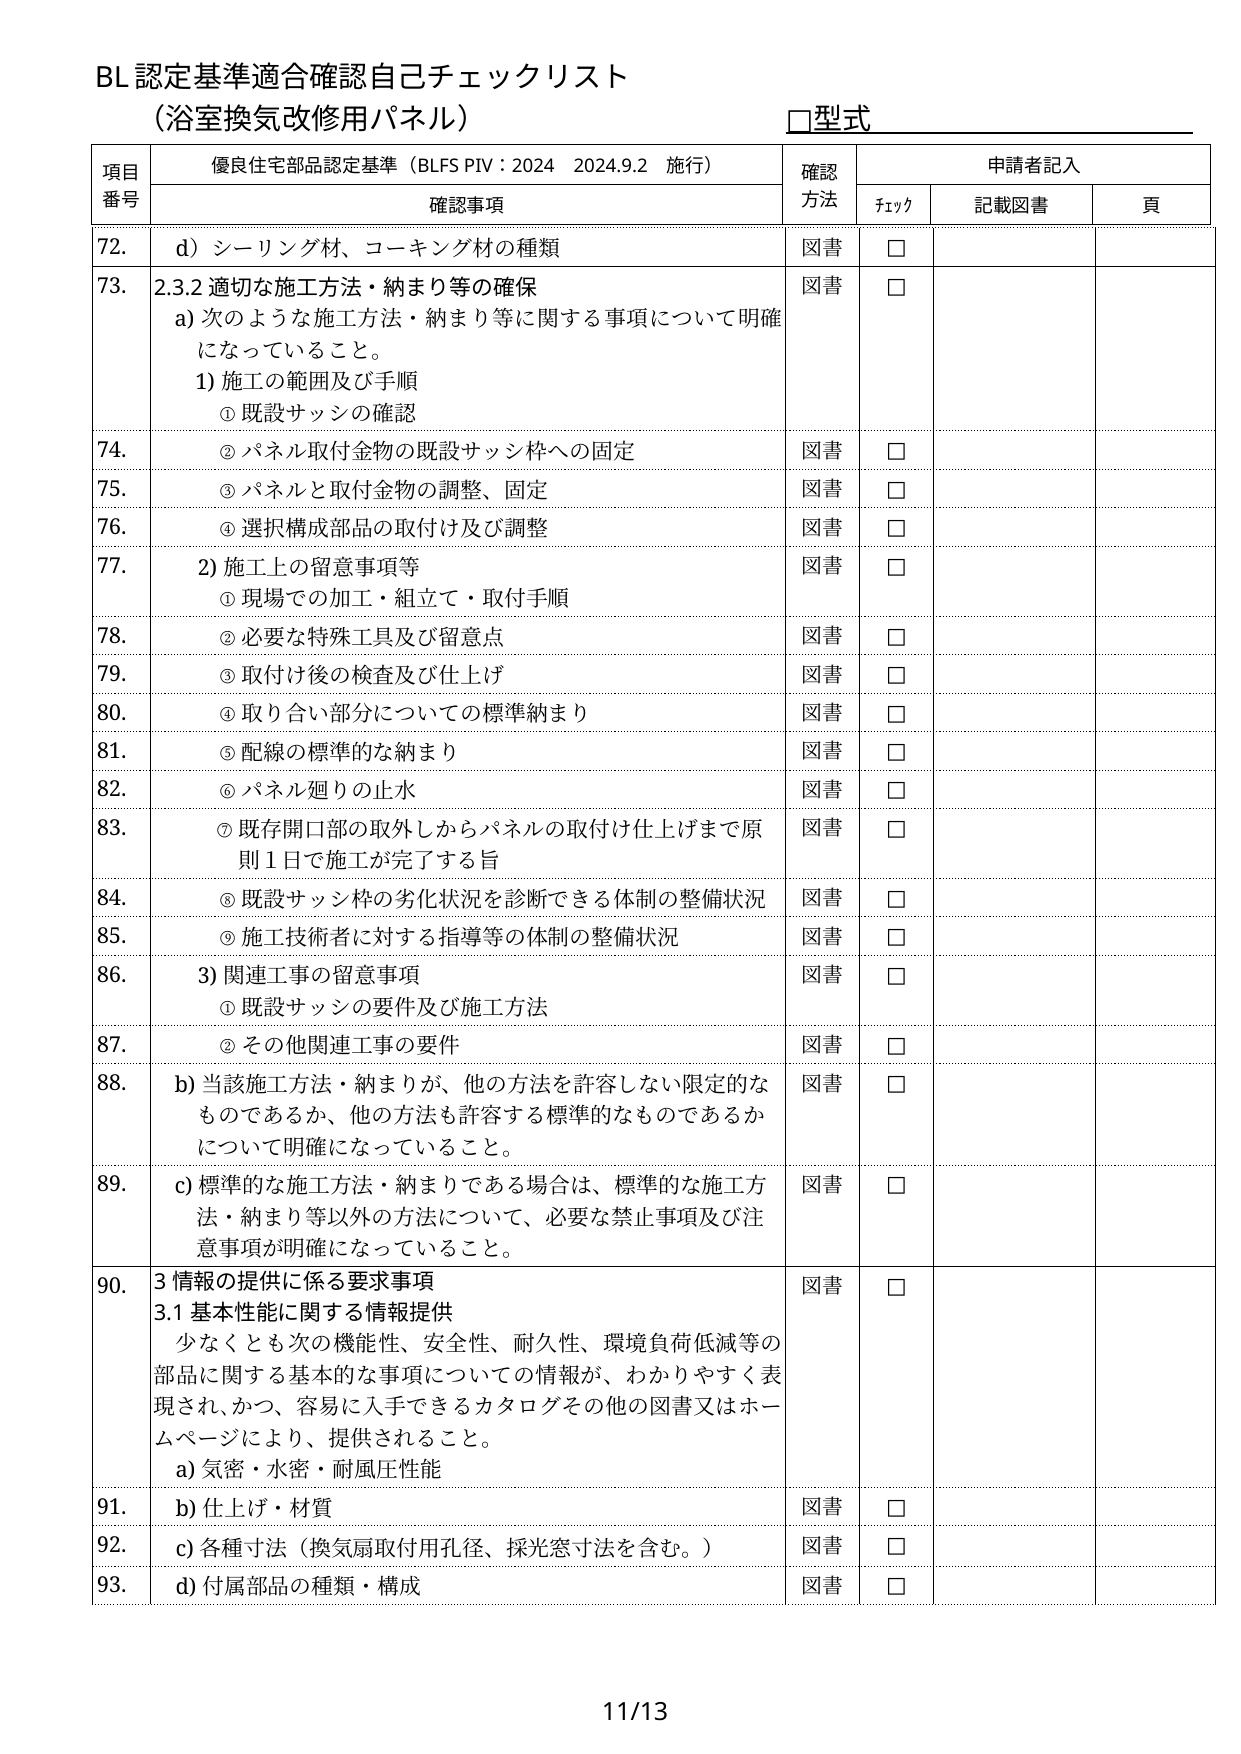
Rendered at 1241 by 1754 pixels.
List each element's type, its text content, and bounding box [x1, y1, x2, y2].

table_cell [93, 693, 150, 731]
table_cell 図書 [786, 616, 859, 654]
table_cell 3 情報の提供に係る要求事項 3.1 基本性能に関する情報提供 少なくとも次の機能性、安全性、耐久性、環境負荷低減等の部品に関する基本的な事項についての情報が、わかりやすく表現され､かつ、容易に入手できるカタログその他の図書又はホームページにより、提供されること。 a) 気密・水密・耐風圧性能 [151, 1267, 785, 1487]
table_cell □ [860, 1063, 933, 1164]
table_cell [93, 654, 150, 693]
table_cell □ [860, 1165, 933, 1266]
table_cell [93, 770, 150, 808]
table_cell [934, 267, 1095, 430]
table_cell ③ 取付け後の検査及び仕上げ [151, 654, 785, 693]
table_cell c) 標準的な施工方法・納まりである場合は、標準的な施工方法・納まり等以外の方法について、必要な禁止事項及び注意事項が明確になっていること。 [151, 1165, 785, 1266]
table_cell □ [860, 731, 933, 769]
table_cell [93, 1566, 150, 1604]
table_cell [1096, 1525, 1215, 1566]
table_cell [934, 1267, 1095, 1487]
table_cell □ [860, 1025, 933, 1063]
table_cell [93, 616, 150, 654]
table_cell [93, 469, 150, 507]
table_cell □ [860, 469, 933, 507]
table_cell [934, 808, 1095, 878]
table_cell [1096, 430, 1215, 469]
table_cell [1096, 1566, 1215, 1604]
table_cell 2.3.2 適切な施工方法・納まり等の確保 a) 次のような施工方法・納まり等に関する事項について明確になっていること。 1) 施工の範囲及び手順 ① 既設サッシの確認 [151, 267, 785, 430]
table_cell 図書 [786, 546, 859, 616]
table_cell [1096, 878, 1215, 916]
table_cell 図書 [786, 1566, 859, 1604]
table_cell ⑨ 施工技術者に対する指導等の体制の整備状況 [151, 916, 785, 955]
table_cell [93, 808, 150, 878]
table_cell [1096, 1063, 1215, 1164]
table_cell [1096, 808, 1215, 878]
table_cell 図書 [786, 507, 859, 546]
table_cell 図書 [786, 770, 859, 808]
table_cell [93, 507, 150, 546]
table_cell [934, 770, 1095, 808]
table_cell [93, 916, 150, 955]
table_cell 図書 [786, 955, 859, 1025]
table_cell [1096, 916, 1215, 955]
table_cell □ [859, 227, 933, 266]
table_cell 図書 [786, 693, 859, 731]
table_cell [934, 616, 1095, 654]
table_cell ⑦ 既存開口部の取外しからパネルの取付け仕上げまで原則１日で施工が完了する旨 [151, 808, 785, 878]
table_cell [93, 1267, 150, 1487]
table_cell [93, 878, 150, 916]
table_cell [1096, 1025, 1215, 1063]
table_cell [1096, 469, 1215, 507]
table_cell 図書 [786, 1525, 859, 1566]
table_cell ② その他関連工事の要件 [151, 1025, 785, 1063]
table_cell ⑤ 配線の標準的な納まり [151, 731, 785, 769]
table_cell [93, 267, 150, 430]
table_cell 図書 [786, 1063, 859, 1164]
table_cell d) 付属部品の種類・構成 [151, 1566, 785, 1604]
table_cell [1096, 1165, 1215, 1266]
table_cell 図書 [786, 1165, 859, 1266]
table_cell [934, 1165, 1095, 1266]
table_cell 図書 [786, 731, 859, 769]
table_cell ④ 選択構成部品の取付け及び調整 [151, 507, 785, 546]
table_cell □ [860, 878, 933, 916]
table_cell [1096, 731, 1215, 769]
table_cell d）シーリング材、コーキング材の種類 [151, 227, 785, 266]
table_cell [1096, 693, 1215, 731]
table_cell 図書 [786, 1025, 859, 1063]
table_cell 3) 関連工事の留意事項 ① 既設サッシの要件及び施工方法 [151, 955, 785, 1025]
table_cell [93, 546, 150, 616]
table_cell [93, 955, 150, 1025]
table_cell [1096, 616, 1215, 654]
table_cell [934, 469, 1095, 507]
table_cell [1096, 507, 1215, 546]
table_cell □ [860, 654, 933, 693]
table_cell 図書 [786, 430, 859, 469]
table_cell ⑥ パネル廻りの止水 [151, 770, 785, 808]
table_cell [934, 1025, 1095, 1063]
table_cell [934, 1063, 1095, 1164]
table_cell □ [860, 770, 933, 808]
table_cell 図書 [786, 878, 859, 916]
table_cell □ [860, 507, 933, 546]
table_cell 図書 [786, 1267, 859, 1487]
table_cell □ [860, 267, 933, 430]
table_cell □ [860, 616, 933, 654]
table_cell □ [860, 1566, 933, 1604]
table_cell □ [860, 1525, 933, 1566]
table_cell ② パネル取付金物の既設サッシ枠への固定 [151, 430, 785, 469]
table_cell □ [860, 808, 933, 878]
table_cell [93, 1525, 150, 1566]
table_cell 図書 [786, 1487, 859, 1525]
table_cell □ [860, 693, 933, 731]
table_cell 図書 [786, 267, 859, 430]
table_cell [1096, 546, 1215, 616]
table_cell □ [860, 1267, 933, 1487]
table_cell 図書 [786, 654, 859, 693]
table_cell [93, 430, 150, 469]
table_cell [93, 227, 150, 266]
table_cell [934, 731, 1095, 769]
table_cell □ [860, 546, 933, 616]
table_cell [1096, 227, 1215, 266]
table_cell ③ パネルと取付金物の調整、固定 [151, 469, 785, 507]
table_cell 図書 [786, 227, 859, 266]
table_cell [1096, 267, 1215, 430]
table_cell □ [860, 430, 933, 469]
table_cell 図書 [786, 916, 859, 955]
table_cell [93, 1165, 150, 1266]
table_cell [934, 693, 1095, 731]
table_cell [934, 955, 1095, 1025]
table_cell □ [860, 955, 933, 1025]
table_cell □ [860, 916, 933, 955]
table_cell 2) 施工上の留意事項等 ① 現場での加工・組立て・取付手順 [151, 546, 785, 616]
table_cell 図書 [786, 808, 859, 878]
table_cell [933, 227, 1095, 266]
table_cell [934, 507, 1095, 546]
table_cell b) 仕上げ・材質 [151, 1487, 785, 1525]
table_cell [1096, 770, 1215, 808]
table_cell [93, 1025, 150, 1063]
table_cell [934, 916, 1095, 955]
table_cell [934, 654, 1095, 693]
table_cell ④ 取り合い部分についての標準納まり [151, 693, 785, 731]
table_cell [1096, 955, 1215, 1025]
table_cell [93, 1063, 150, 1164]
table_cell b) 当該施工方法・納まりが、他の方法を許容しない限定的なものであるか、他の方法も許容する標準的なものであるかについて明確になっていること。 [151, 1063, 785, 1164]
table_cell ② 必要な特殊工具及び留意点 [151, 616, 785, 654]
table_cell [93, 1487, 150, 1525]
table_cell c) 各種寸法（換気扇取付用孔径、採光窓寸法を含む。） [151, 1525, 785, 1566]
table_cell [1096, 654, 1215, 693]
table_cell [93, 731, 150, 769]
table_cell [934, 1487, 1095, 1525]
table_cell [934, 430, 1095, 469]
table_cell □ [860, 1487, 933, 1525]
table_cell [934, 546, 1095, 616]
table_cell [934, 1525, 1095, 1566]
table_cell 図書 [786, 469, 859, 507]
table_cell [934, 878, 1095, 916]
table_cell [934, 1566, 1095, 1604]
table_cell ⑧ 既設サッシ枠の劣化状況を診断できる体制の整備状況 [151, 878, 785, 916]
table_cell [1096, 1487, 1215, 1525]
table_cell [1096, 1267, 1215, 1487]
